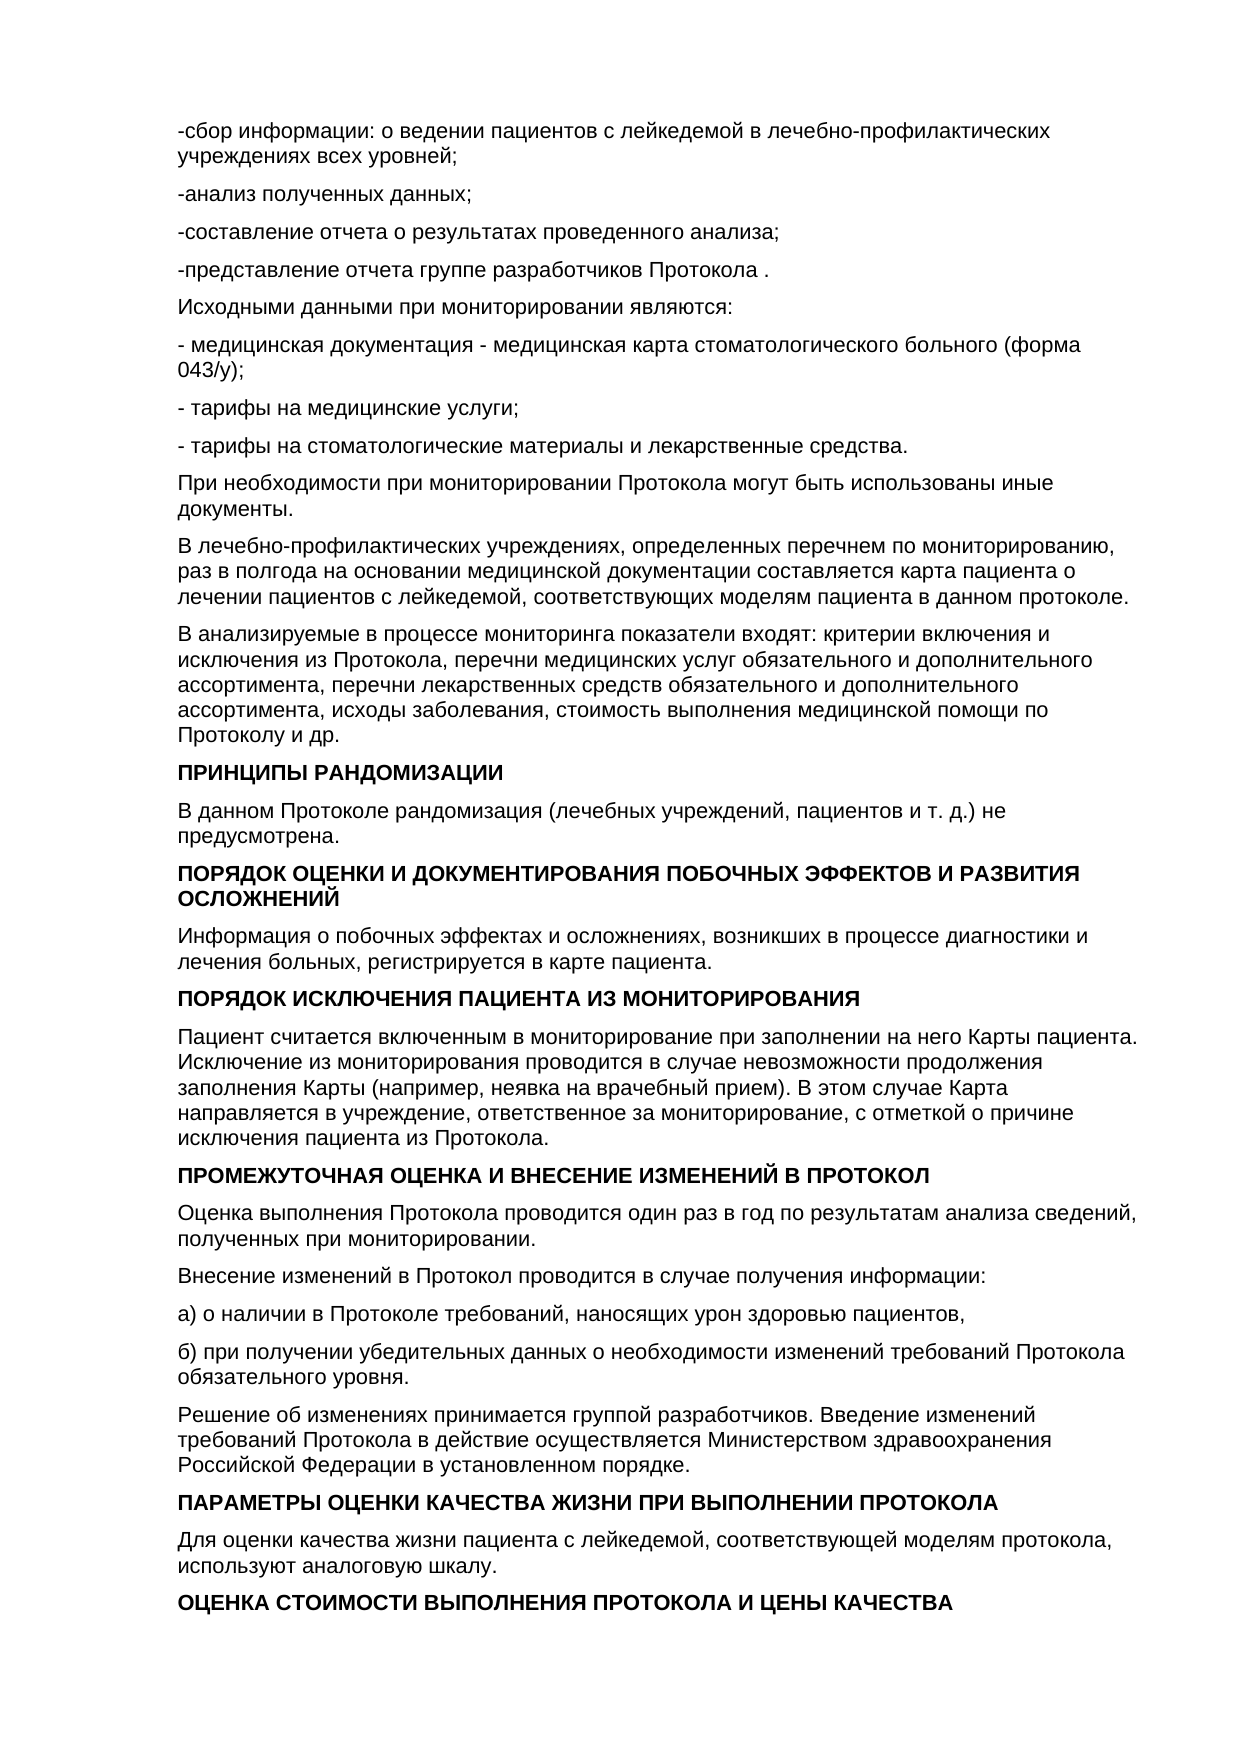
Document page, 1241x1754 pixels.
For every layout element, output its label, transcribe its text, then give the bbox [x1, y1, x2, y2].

text ПРИНЦИПЫ РАНДОМИЗАЦИИ [177, 760, 1152, 785]
text ПРОМЕЖУТОЧНАЯ ОЦЕНКА И ВНЕСЕНИЕ ИЗМЕНЕНИЙ В ПРОТОКОЛ [177, 1162, 1152, 1188]
text Информация о побочных эффектах и осложнениях, возникших в процессе диагностики и лечения больных, регистрируется в карте пациента. [177, 923, 1152, 974]
text б) при получении убедительных данных о необходимости изменений требований Протокола обязательного уровня. [177, 1338, 1152, 1389]
text -сбор информации: о ведении пациентов с лейкедемой в лечебно-профилактических учреждениях всех уровней; [177, 118, 1152, 168]
text - тарифы на стоматологические материалы и лекарственные средства. [177, 432, 1152, 458]
text -анализ полученных данных; [177, 181, 1152, 206]
text ОЦЕНКА СТОИМОСТИ ВЫПОЛНЕНИЯ ПРОТОКОЛА И ЦЕНЫ КАЧЕСТВА [177, 1590, 1152, 1615]
text ПОРЯДОК ОЦЕНКИ И ДОКУМЕНТИРОВАНИЯ ПОБОЧНЫХ ЭФФЕКТОВ И РАЗВИТИЯ ОСЛОЖНЕНИЙ [177, 860, 1152, 911]
text -представление отчета группе разработчиков Протокола . [177, 256, 1152, 282]
text Исходными данными при мониторировании являются: [177, 294, 1152, 319]
text - тарифы на медицинские услуги; [177, 395, 1152, 420]
text Для оценки качества жизни пациента с лейкедемой, соответствующей моделям протокола, используют аналоговую шкалу. [177, 1527, 1152, 1578]
text При необходимости при мониторировании Протокола могут быть использованы иные документы. [177, 470, 1152, 521]
text ПОРЯДОК ИСКЛЮЧЕНИЯ ПАЦИЕНТА ИЗ МОНИТОРИРОВАНИЯ [177, 986, 1152, 1011]
text В лечебно-профилактических учреждениях, определенных перечнем по мониторированию, раз в полгода на основании медицинской документации составляется карта пациента о лечении пациентов с лейкедемой, соответствующих моделям пациента в данном протоколе. [177, 533, 1152, 609]
text - медицинская документация - медицинская карта стоматологического больного (форма 043/у); [177, 332, 1152, 382]
text Внесение изменений в Протокол проводится в случае получения информации: [177, 1263, 1152, 1288]
text В анализируемые в процессе мониторинга показатели входят: критерии включения и исключения из Протокола, перечни медицинских услуг обязательного и дополнительного ассортимента, перечни лекарственных средств обязательного и дополнительного ассортимента, исходы заболевания, стоимость выполнения медицинской помощи по Протоколу и др. [177, 621, 1152, 747]
text а) о наличии в Протоколе требований, наносящих урон здоровью пациентов, [177, 1301, 1152, 1326]
text -составление отчета о результатах проведенного анализа; [177, 219, 1152, 244]
text В данном Протоколе рандомизация (лечебных учреждений, пациентов и т. д.) не предусмотрена. [177, 797, 1152, 848]
text Пациент считается включенным в мониторирование при заполнении на него Карты пациента. Исключение из мониторирования проводится в случае невозможности продолжения заполнения Карты (например, неявка на врачебный прием). В этом случае Карта направляется в учреждение, ответственное за мониторирование, с отметкой о причине исключения пациента из Протокола. [177, 1024, 1152, 1150]
text Оценка выполнения Протокола проводится один раз в год по результатам анализа сведений, полученных при мониторировании. [177, 1200, 1152, 1251]
text Решение об изменениях принимается группой разработчиков. Введение изменений требований Протокола в действие осуществляется Министерством здравоохранения Российской Федерации в установленном порядке. [177, 1401, 1152, 1477]
text ПАРАМЕТРЫ ОЦЕНКИ КАЧЕСТВА ЖИЗНИ ПРИ ВЫПОЛНЕНИИ ПРОТОКОЛА [177, 1489, 1152, 1515]
